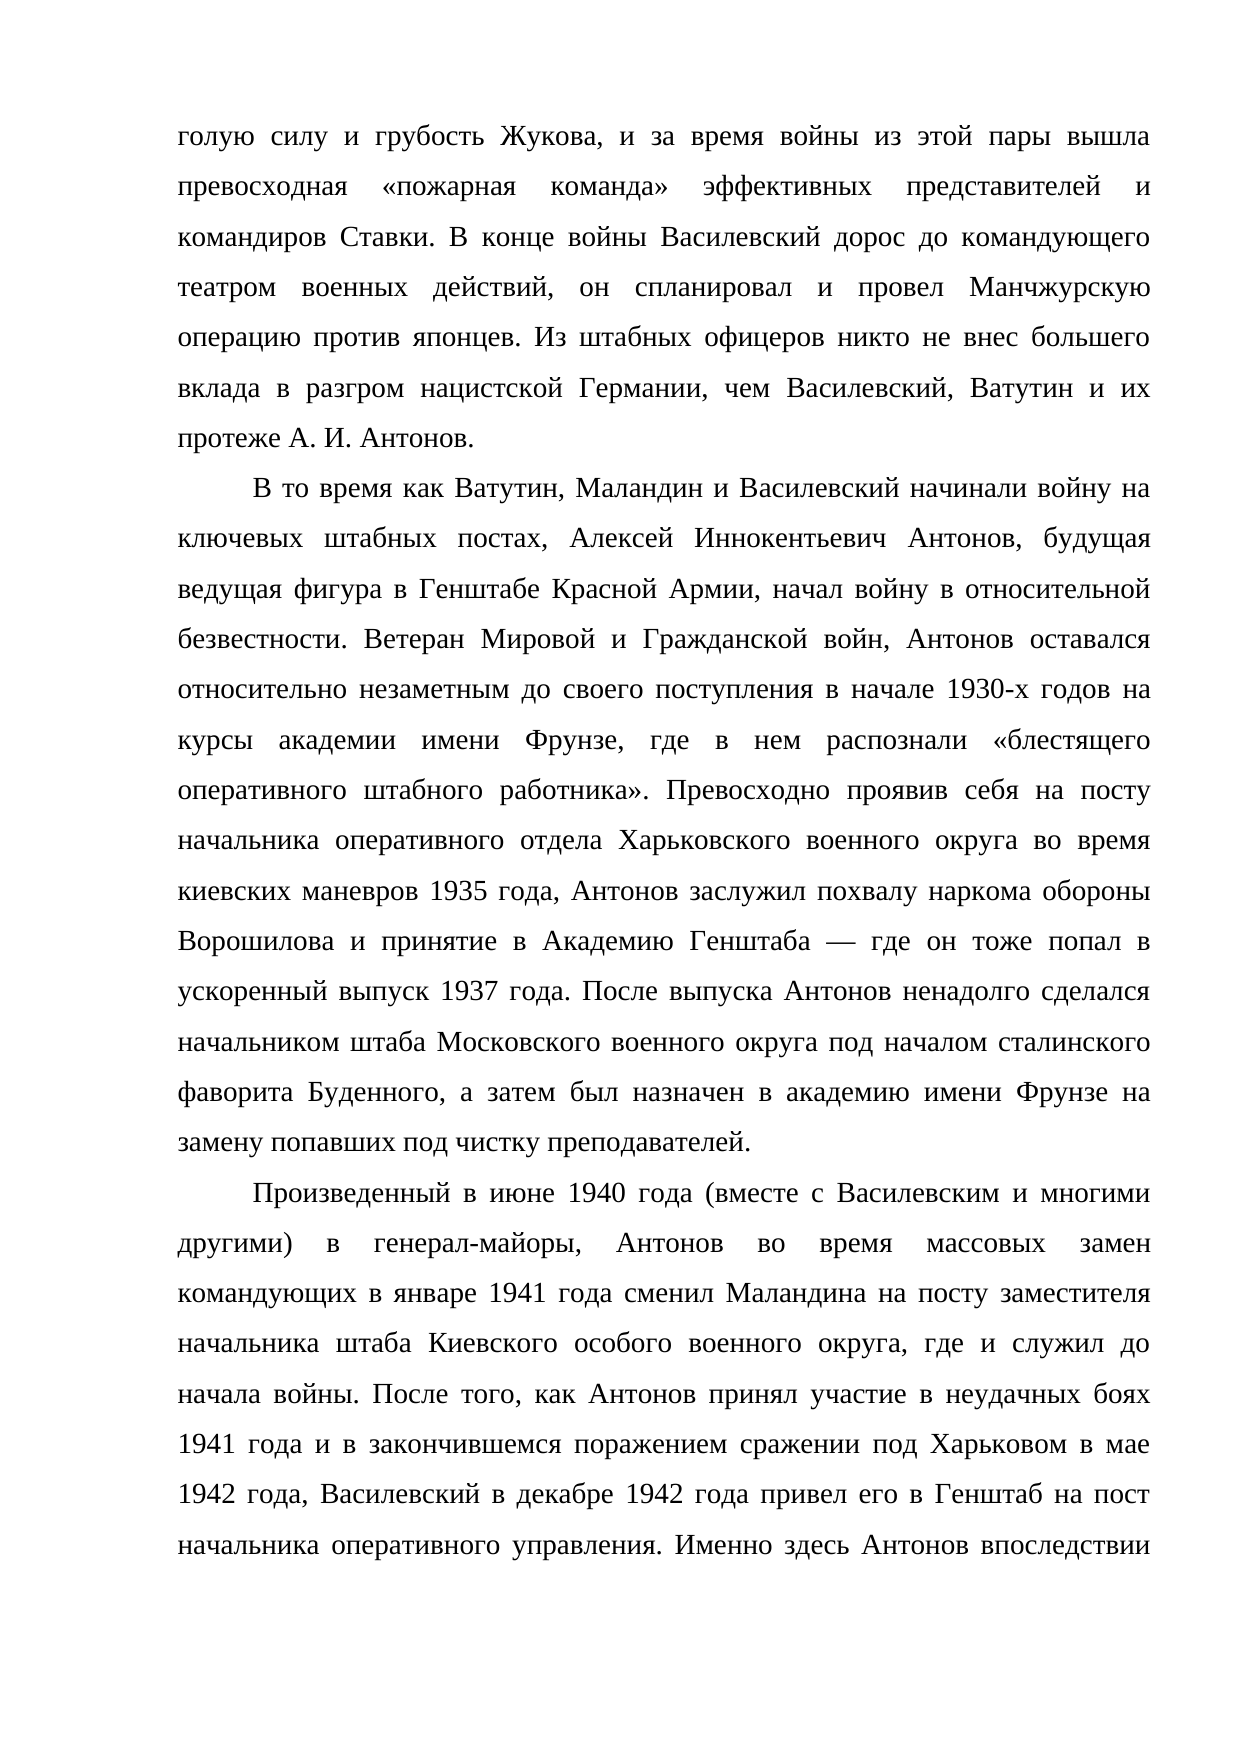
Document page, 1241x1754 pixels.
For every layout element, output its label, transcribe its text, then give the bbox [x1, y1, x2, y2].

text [177, 118, 1152, 453]
text В то время как Ватутин, Маландин и Василевский начинали войну на ключевых штабных постах, Алексей Иннокентьевич Антонов, будущая ведущая фигура в Генштабе Красной Армии, начал войну в относительной безвестности. Ветеран Мировой и Гражданской войн, Антонов оставался относительно незаметным до своего поступления в начале 1930-х годов на курсы академии имени Фрунзе, где в нем распознали «блестящего оперативного штабного работника». Превосходно проявив себя на посту начальника оперативного отдела Харьковского военного округа во время киевских маневров 1935 года, Антонов заслужил похвалу наркома обороны Ворошилова и принятие в Академию Генштаба — где он тоже попал в ускоренный выпуск 1937 года. После выпуска Антонов ненадолго сделался начальником штаба Московского военного округа под началом сталинского фаворита Буденного, а затем был назначен в академию имени Фрунзе на замену попавших под чистку преподавателей. [177, 470, 1152, 1158]
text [177, 1175, 1152, 1560]
